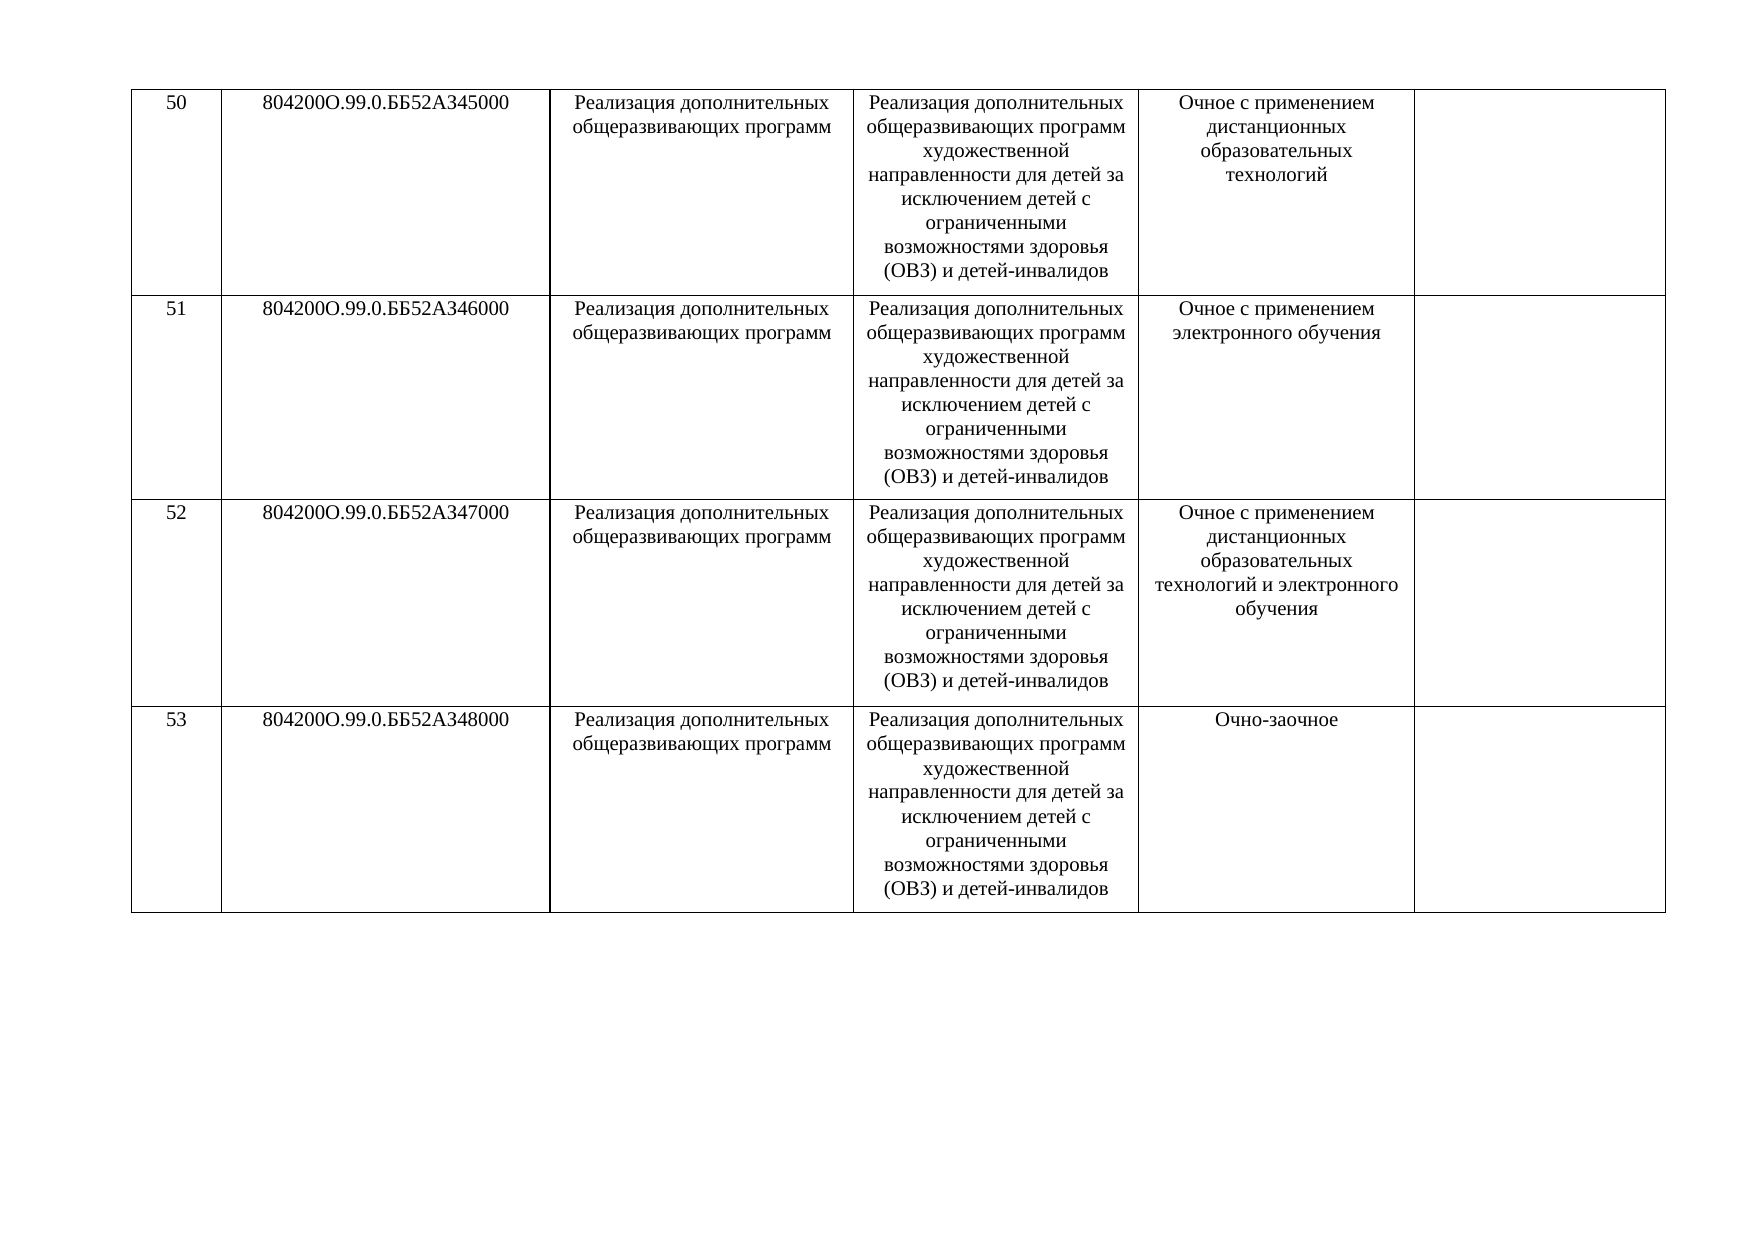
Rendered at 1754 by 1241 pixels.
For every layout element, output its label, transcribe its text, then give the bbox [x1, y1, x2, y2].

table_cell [551, 90, 853, 294]
table_cell 53 [132, 707, 221, 912]
table_cell [1415, 500, 1665, 706]
table_cell Очное с применением дистанционных образовательных технологий и электронного обучения [1139, 500, 1414, 706]
table_cell Очно-заочное [1139, 707, 1414, 912]
table_cell [1415, 90, 1665, 294]
table_cell Реализация дополнительных общеразвивающих программ [551, 500, 853, 706]
table_cell 804200О.99.0.ББ52АЗ48000 [222, 707, 549, 912]
table_cell Очное с применением дистанционных образовательных технологий [1139, 90, 1414, 294]
table_cell 804200О.99.0.ББ52АЗ46000 [222, 296, 549, 499]
table_cell [1415, 296, 1665, 499]
table_cell 804200О.99.0.ББ52АЗ45000 [222, 90, 549, 294]
table_cell 50 [132, 90, 221, 294]
table_cell [1415, 707, 1665, 912]
table_cell Очное с применением электронного обучения [1139, 296, 1414, 499]
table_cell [551, 707, 853, 912]
table_cell 52 [132, 500, 221, 706]
table_cell Реализация дополнительных общеразвивающих программ [551, 296, 853, 499]
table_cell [854, 90, 1138, 294]
table_cell 804200О.99.0.ББ52АЗ47000 [222, 500, 549, 706]
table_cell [854, 707, 1138, 912]
table_cell 51 [132, 296, 221, 499]
